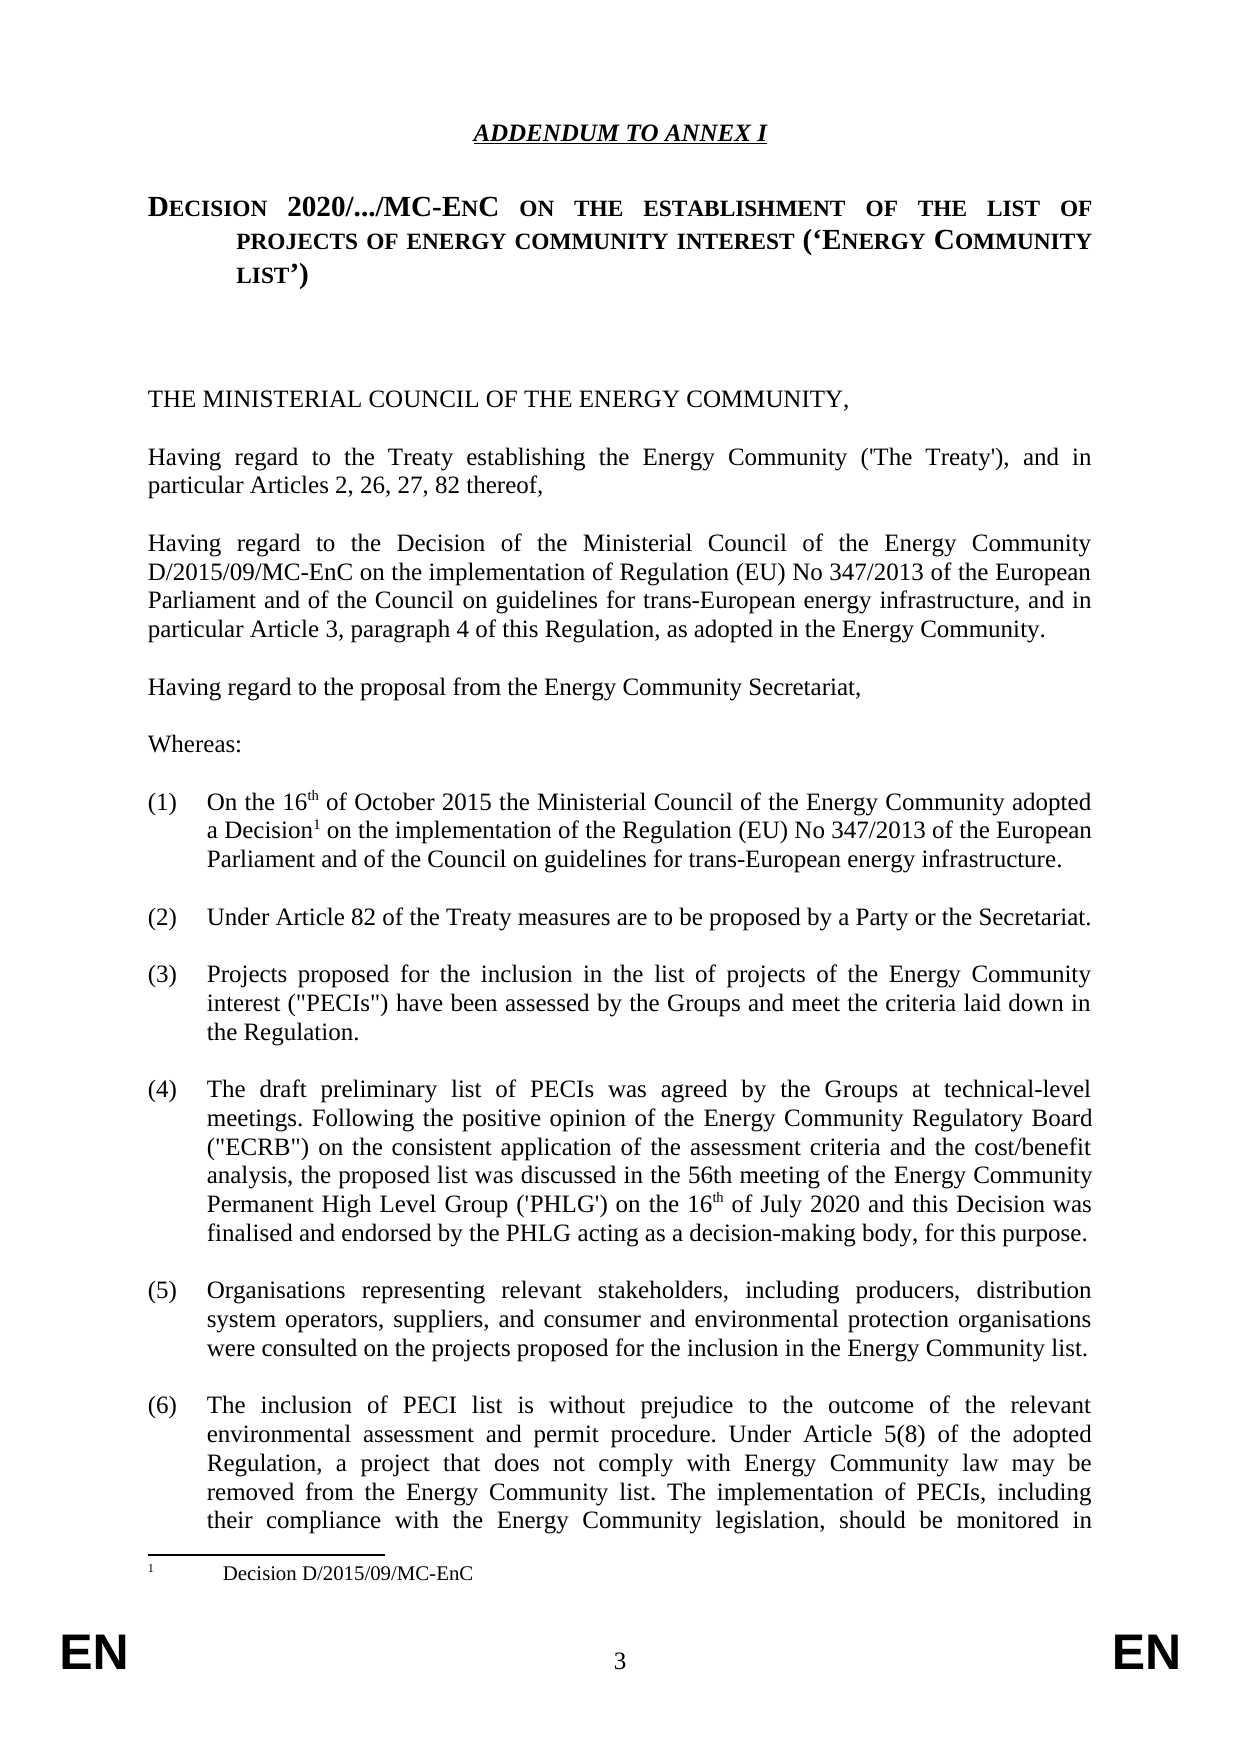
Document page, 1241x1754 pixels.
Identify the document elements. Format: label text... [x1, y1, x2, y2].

text Having regard to the Decision of the Ministerial Council of the Energy Community D/2015/09/MC-EnC on the implementation of Regulation (EU) No 347/2013 of the European Parliament and of the Council on guidelines for trans-European energy infrastructure, and in particular Article 3, paragraph 4 of this Regulation, as adopted in the Energy Community. [148, 528, 1093, 643]
text (5) Organisations representing relevant stakeholders, including producers, distribution system operators, suppliers, and consumer and environmental protection organisations were consulted on the projects proposed for the inclusion in the Energy Community list. [148, 1276, 1093, 1362]
text (3) Projects proposed for the inclusion in the list of projects of the Energy Community interest ("PECIs") have been assessed by the Groups and meet the criteria laid down in the Regulation. [148, 959, 1093, 1046]
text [148, 1391, 1093, 1534]
text Having regard to the Treaty establishing the Energy Community ('The Treaty'), and in particular Articles 2, 26, 27, 82 thereof, [148, 442, 1093, 499]
text THE MINISTERIAL COUNCIL OF THE ENERGY COMMUNITY, [148, 384, 1093, 413]
text Having regard to the proposal from the Energy Community Secretariat, [148, 672, 1093, 701]
subtitle Decision 2020/.../MC-EnC on the establishment of the list of projects of energy community interest (‘Energy Community list’) [148, 189, 1093, 289]
text (2) Under Article 82 of the Treaty measures are to be proposed by a Party or the Secretariat. [148, 902, 1093, 931]
text Whereas: [148, 729, 1093, 758]
text ADDENDUM TO ANNEX I [148, 118, 1093, 147]
text (4) The draft preliminary list of PECIs was agreed by the Groups at technical-level meetings. Following the positive opinion of the Energy Community Regulatory Board ("ECRB") on the consistent application of the assessment criteria and the cost/benefit analysis, the proposed list was discussed in the 56th meeting of the Energy Community Permanent High Level Group ('PHLG') on the 16th of July 2020 and this Decision was finalised and endorsed by the PHLG acting as a decision-making body, for this purpose. [148, 1074, 1093, 1247]
text (1) On the 16th of October 2015 the Ministerial Council of the Energy Community adopted a Decision on the implementation of the Regulation (EU) No 347/2013 of the European Parliament and of the Council on guidelines for trans-European energy infrastructure. [148, 787, 1093, 873]
